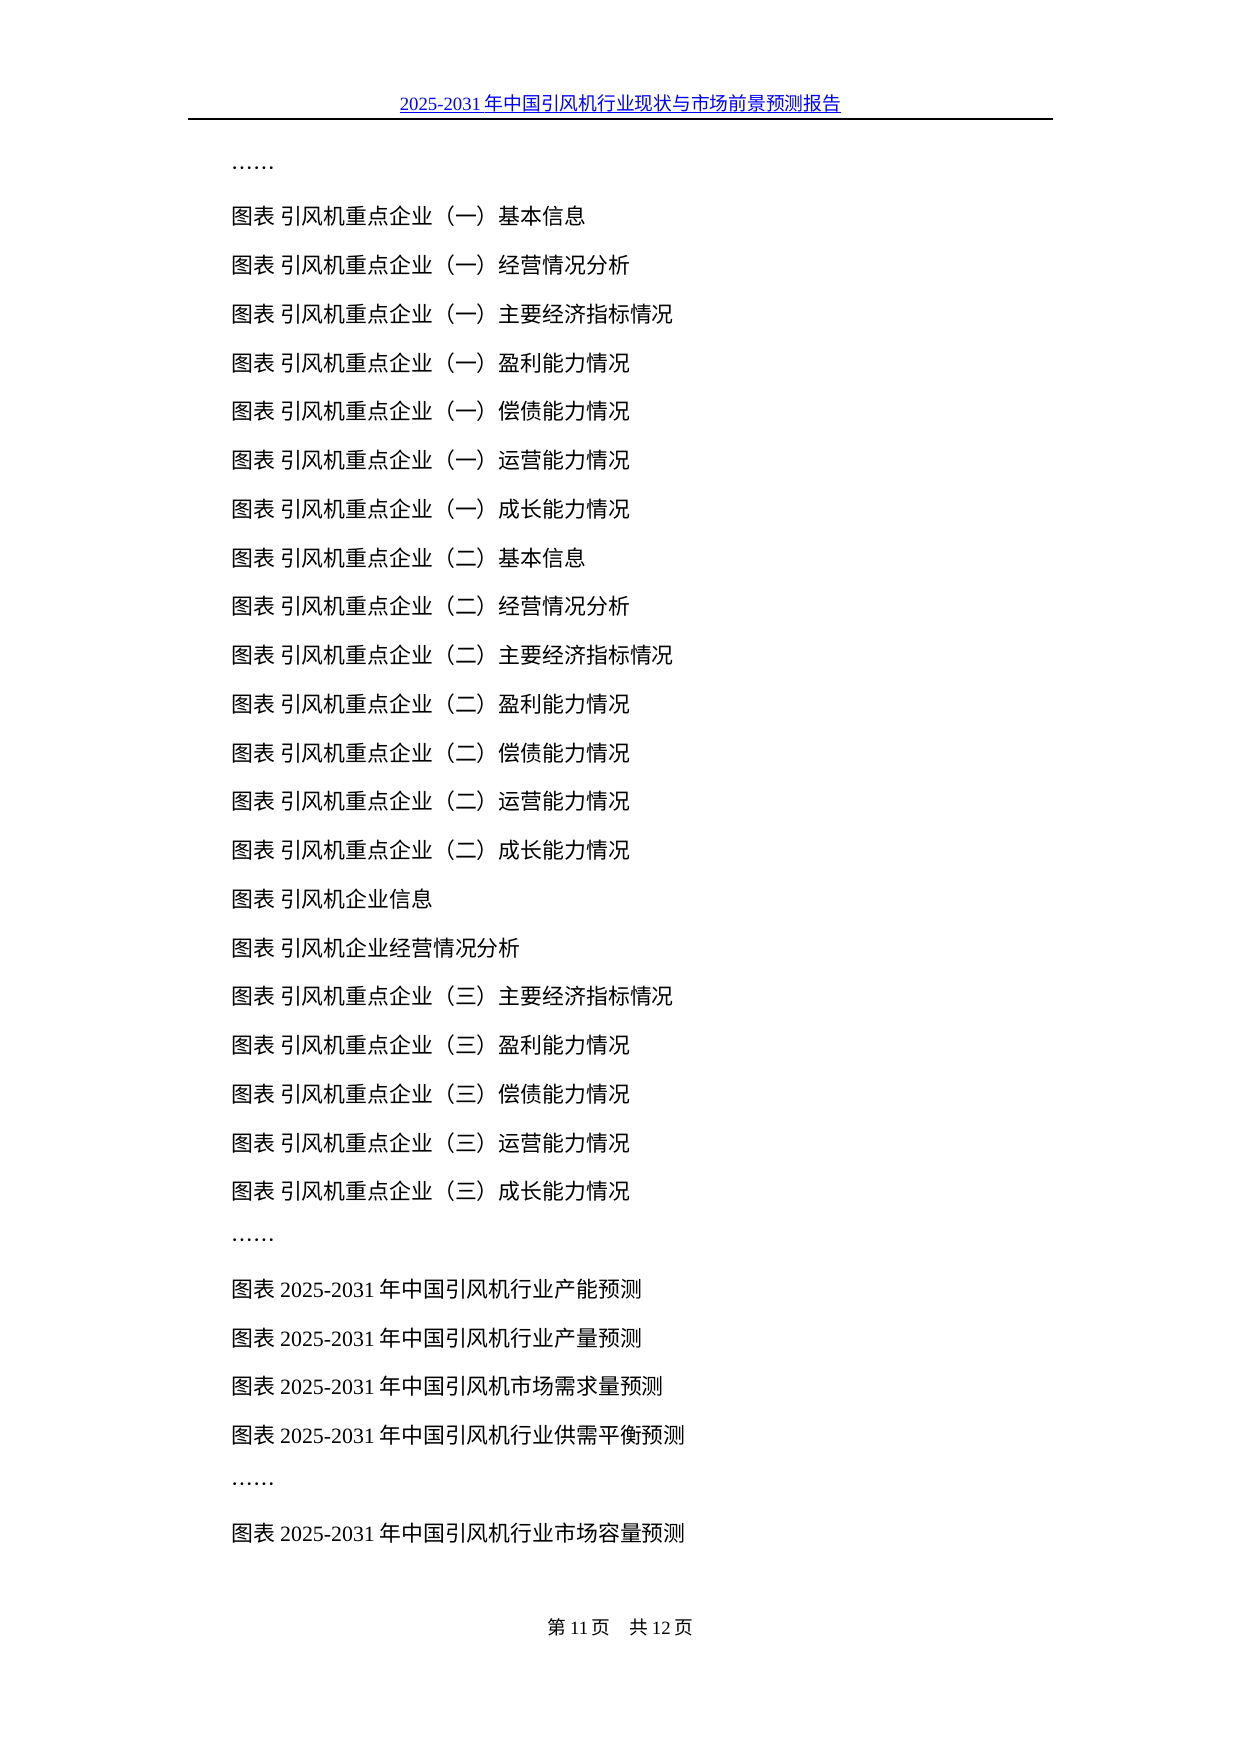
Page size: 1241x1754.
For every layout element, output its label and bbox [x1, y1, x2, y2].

text [187, 150, 1053, 1548]
